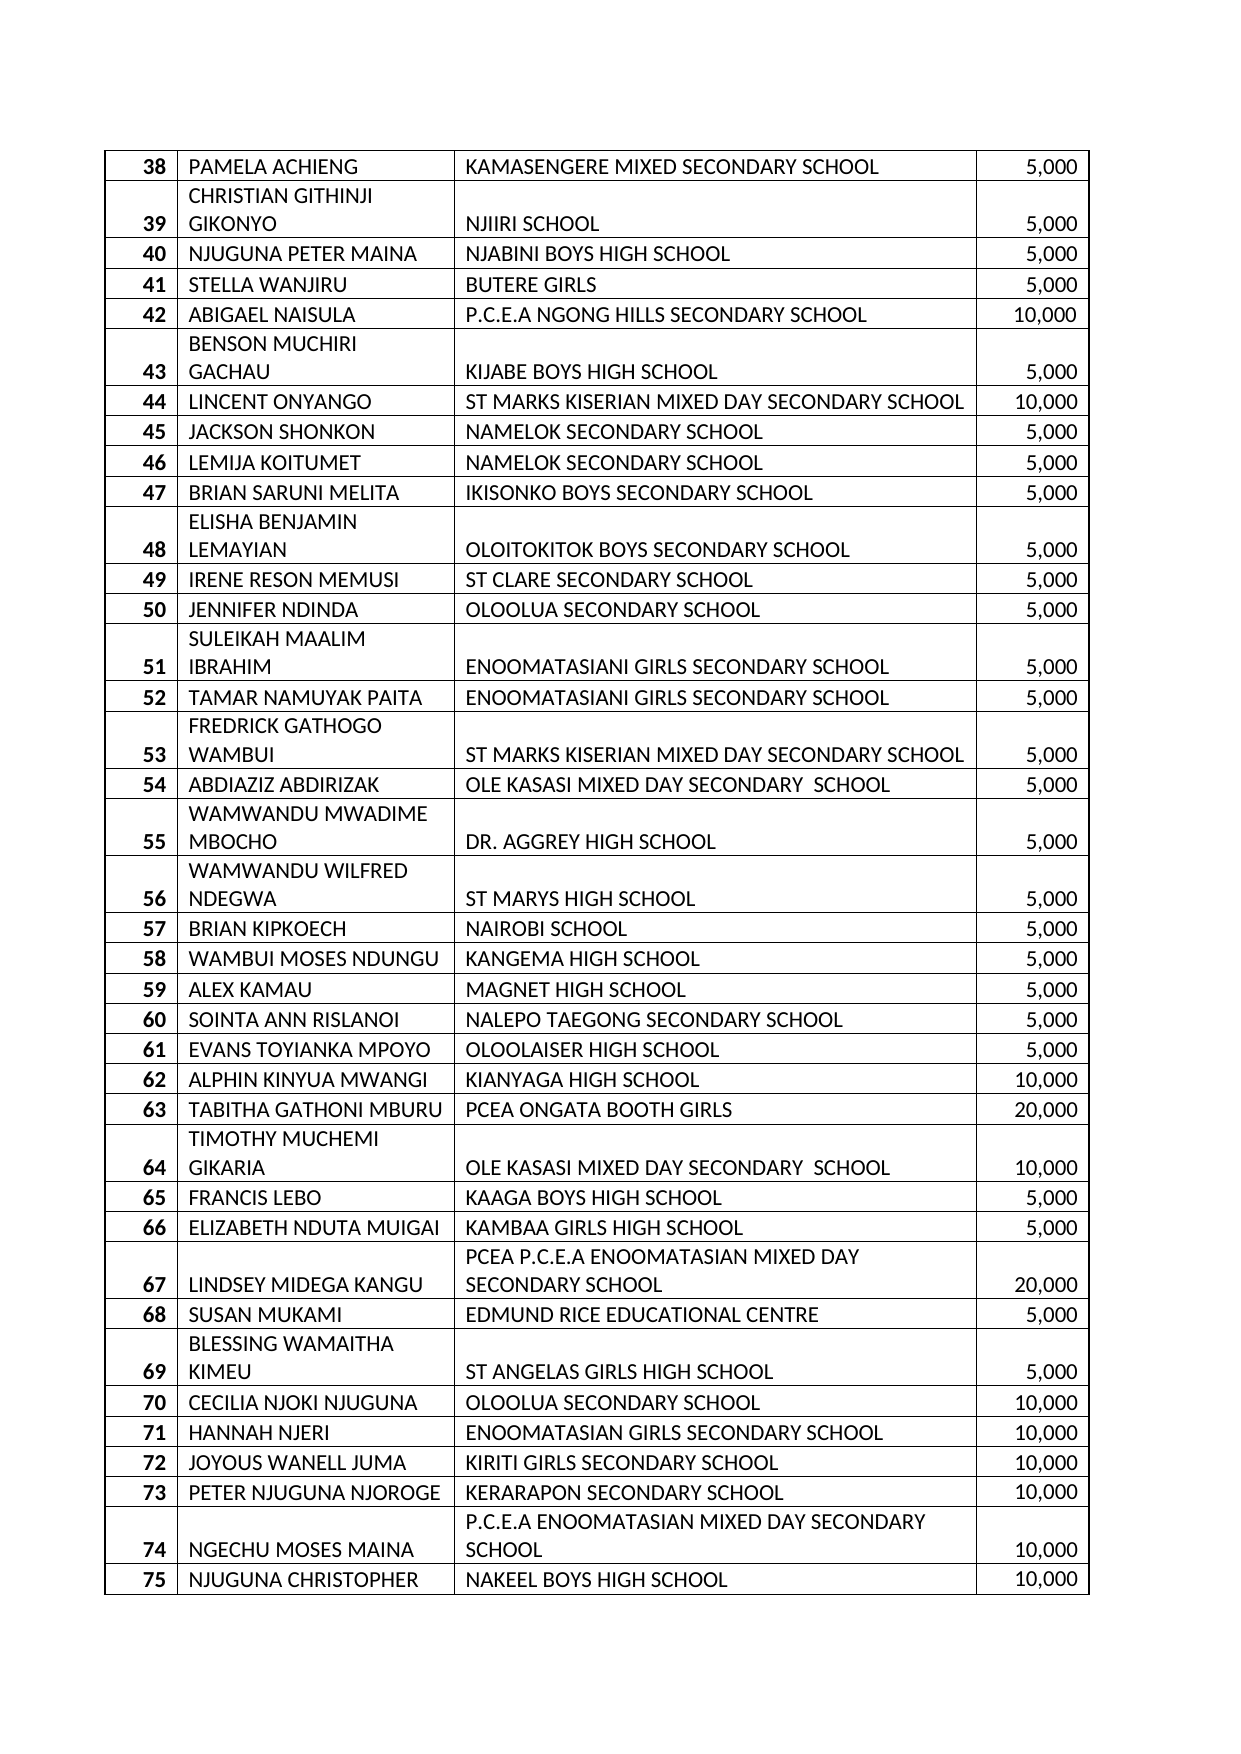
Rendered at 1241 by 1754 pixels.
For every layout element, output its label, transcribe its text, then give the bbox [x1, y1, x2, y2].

table_cell BLESSING WAMAITHA KIMEU [178, 1329, 454, 1385]
table_cell EDMUND RICE EDUCATIONAL CENTRE [455, 1299, 976, 1328]
table_cell 5,000 [977, 416, 1088, 445]
table_cell 66 [106, 1212, 177, 1241]
table_cell 10,000 [977, 1125, 1088, 1181]
table_cell BUTERE GIRLS [455, 269, 976, 298]
table_cell 5,000 [977, 269, 1088, 298]
table_cell ST MARKS KISERIAN MIXED DAY SECONDARY SCHOOL [455, 386, 976, 415]
table_cell 50 [106, 594, 177, 623]
table_cell BRIAN SARUNI MELITA [178, 477, 454, 506]
table_cell 56 [106, 856, 177, 912]
table_cell FREDRICK GATHOGO WAMBUI [178, 712, 454, 768]
table_cell JOYOUS WANELL JUMA [178, 1447, 454, 1476]
table_cell ENOOMATASIANI GIRLS SECONDARY SCHOOL [455, 681, 976, 711]
table_cell DR. AGGREY HIGH SCHOOL [455, 799, 976, 855]
table_cell SOINTA ANN RISLANOI [178, 1004, 454, 1033]
table_cell ABDIAZIZ ABDIRIZAK [178, 769, 454, 798]
table_cell STELLA WANJIRU [178, 269, 454, 298]
table_cell 5,000 [977, 799, 1088, 855]
table_cell 5,000 [977, 624, 1088, 680]
table_cell OLOOLUA SECONDARY SCHOOL [455, 1386, 976, 1416]
table_cell WAMWANDU MWADIME MBOCHO [178, 799, 454, 855]
table_cell 5,000 [977, 856, 1088, 912]
table_cell 5,000 [977, 1299, 1088, 1328]
table_cell 5,000 [977, 769, 1088, 798]
table_cell 5,000 [977, 564, 1088, 593]
table_cell OLE KASASI MIXED DAY SECONDARY SCHOOL [455, 1125, 976, 1181]
table_cell NAMELOK SECONDARY SCHOOL [455, 446, 976, 476]
table_cell 20,000 [977, 1094, 1088, 1123]
table_cell NAIROBI SCHOOL [455, 913, 976, 942]
table_cell 10,000 [977, 1477, 1088, 1506]
table_cell 10,000 [977, 386, 1088, 415]
table_cell EVANS TOYIANKA MPOYO [178, 1034, 454, 1063]
table_cell OLOITOKITOK BOYS SECONDARY SCHOOL [455, 507, 976, 563]
table_cell TAMAR NAMUYAK PAITA [178, 681, 454, 711]
table_cell 10,000 [977, 1386, 1088, 1416]
table_cell PAMELA ACHIENG [178, 151, 454, 180]
table_cell 10,000 [977, 299, 1088, 328]
table_cell 10,000 [977, 1564, 1088, 1593]
table_cell PCEA ONGATA BOOTH GIRLS [455, 1094, 976, 1123]
table_cell 5,000 [977, 507, 1088, 563]
table_cell KIRITI GIRLS SECONDARY SCHOOL [455, 1447, 976, 1476]
table_cell 5,000 [977, 681, 1088, 711]
table_cell 67 [106, 1242, 177, 1298]
table_cell 20,000 [977, 1242, 1088, 1298]
table_cell ALEX KAMAU [178, 974, 454, 1003]
table_cell 55 [106, 799, 177, 855]
table_cell KAAGA BOYS HIGH SCHOOL [455, 1182, 976, 1211]
table_cell 74 [106, 1507, 177, 1563]
table_cell JENNIFER NDINDA [178, 594, 454, 623]
table_cell 5,000 [977, 1182, 1088, 1211]
table_cell 52 [106, 681, 177, 711]
table_cell 75 [106, 1564, 177, 1593]
table_cell KAMASENGERE MIXED SECONDARY SCHOOL [455, 151, 976, 180]
table_cell 46 [106, 446, 177, 476]
table_cell 41 [106, 269, 177, 298]
table_cell OLOOLAISER HIGH SCHOOL [455, 1034, 976, 1063]
table_cell 5,000 [977, 1004, 1088, 1033]
table_cell IKISONKO BOYS SECONDARY SCHOOL [455, 477, 976, 506]
table_cell LINCENT ONYANGO [178, 386, 454, 415]
table_cell KANGEMA HIGH SCHOOL [455, 943, 976, 972]
table_cell JACKSON SHONKON [178, 416, 454, 445]
table_cell 60 [106, 1004, 177, 1033]
table_cell FRANCIS LEBO [178, 1182, 454, 1211]
table_cell 63 [106, 1094, 177, 1123]
table_cell 62 [106, 1064, 177, 1093]
table_cell ENOOMATASIAN GIRLS SECONDARY SCHOOL [455, 1417, 976, 1446]
table_cell KERARAPON SECONDARY SCHOOL [455, 1477, 976, 1506]
table_cell 59 [106, 974, 177, 1003]
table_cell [178, 1564, 454, 1593]
table_cell LEMIJA KOITUMET [178, 446, 454, 476]
table_cell ELIZABETH NDUTA MUIGAI [178, 1212, 454, 1241]
table_cell KIJABE BOYS HIGH SCHOOL [455, 329, 976, 385]
table_cell 5,000 [977, 1329, 1088, 1385]
table_cell WAMWANDU WILFRED NDEGWA [178, 856, 454, 912]
table_cell 5,000 [977, 181, 1088, 237]
table_cell 5,000 [977, 594, 1088, 623]
table_cell KAMBAA GIRLS HIGH SCHOOL [455, 1212, 976, 1241]
table_cell 64 [106, 1125, 177, 1181]
table_cell 57 [106, 913, 177, 942]
table_cell NJUGUNA PETER MAINA [178, 238, 454, 267]
table_cell 5,000 [977, 329, 1088, 385]
table_cell NJIIRI SCHOOL [455, 181, 976, 237]
table_cell PCEA P.C.E.A ENOOMATASIAN MIXED DAY SECONDARY SCHOOL [455, 1242, 976, 1298]
table_cell 5,000 [977, 446, 1088, 476]
table_cell 69 [106, 1329, 177, 1385]
table_cell PETER NJUGUNA NJOROGE [178, 1477, 454, 1506]
table_cell ST MARYS HIGH SCHOOL [455, 856, 976, 912]
table_cell 5,000 [977, 238, 1088, 267]
table_cell 5,000 [977, 477, 1088, 506]
table_cell 71 [106, 1417, 177, 1446]
table_cell NJABINI BOYS HIGH SCHOOL [455, 238, 976, 267]
table_cell OLOOLUA SECONDARY SCHOOL [455, 594, 976, 623]
table_cell KIANYAGA HIGH SCHOOL [455, 1064, 976, 1093]
table_cell OLE KASASI MIXED DAY SECONDARY SCHOOL [455, 769, 976, 798]
table_cell 38 [106, 151, 177, 180]
table_cell 54 [106, 769, 177, 798]
table_cell 42 [106, 299, 177, 328]
table_cell 49 [106, 564, 177, 593]
table_cell 39 [106, 181, 177, 237]
table_cell 47 [106, 477, 177, 506]
table_cell 45 [106, 416, 177, 445]
table_cell 65 [106, 1182, 177, 1211]
table_cell 5,000 [977, 943, 1088, 972]
table_cell 72 [106, 1447, 177, 1476]
table_cell 5,000 [977, 151, 1088, 180]
table_cell CHRISTIAN GITHINJI GIKONYO [178, 181, 454, 237]
table_cell ENOOMATASIANI GIRLS SECONDARY SCHOOL [455, 624, 976, 680]
table_cell 5,000 [977, 913, 1088, 942]
table_cell SULEIKAH MAALIM IBRAHIM [178, 624, 454, 680]
table_cell ST MARKS KISERIAN MIXED DAY SECONDARY SCHOOL [455, 712, 976, 768]
table_cell SUSAN MUKAMI [178, 1299, 454, 1328]
table_cell P.C.E.A NGONG HILLS SECONDARY SCHOOL [455, 299, 976, 328]
table_cell 10,000 [977, 1064, 1088, 1093]
table_cell 53 [106, 712, 177, 768]
table_cell NALEPO TAEGONG SECONDARY SCHOOL [455, 1004, 976, 1033]
table_cell 5,000 [977, 712, 1088, 768]
table_cell 51 [106, 624, 177, 680]
table_cell ST ANGELAS GIRLS HIGH SCHOOL [455, 1329, 976, 1385]
table_cell 68 [106, 1299, 177, 1328]
table_cell ELISHA BENJAMIN LEMAYIAN [178, 507, 454, 563]
table_cell 58 [106, 943, 177, 972]
table_cell 70 [106, 1386, 177, 1416]
table_cell 43 [106, 329, 177, 385]
table_cell BRIAN KIPKOECH [178, 913, 454, 942]
table_cell MAGNET HIGH SCHOOL [455, 974, 976, 1003]
table_cell 73 [106, 1477, 177, 1506]
table_cell BENSON MUCHIRI GACHAU [178, 329, 454, 385]
table_cell 44 [106, 386, 177, 415]
table_cell 5,000 [977, 1212, 1088, 1241]
table_cell ST CLARE SECONDARY SCHOOL [455, 564, 976, 593]
table_cell CECILIA NJOKI NJUGUNA [178, 1386, 454, 1416]
table_cell NGECHU MOSES MAINA [178, 1507, 454, 1563]
table_cell LINDSEY MIDEGA KANGU [178, 1242, 454, 1298]
table_cell TIMOTHY MUCHEMI GIKARIA [178, 1125, 454, 1181]
table_cell 48 [106, 507, 177, 563]
table_cell 61 [106, 1034, 177, 1063]
table_cell WAMBUI MOSES NDUNGU [178, 943, 454, 972]
table_cell TABITHA GATHONI MBURU [178, 1094, 454, 1123]
table_cell P.C.E.A ENOOMATASIAN MIXED DAY SECONDARY SCHOOL [455, 1507, 976, 1563]
table_cell 10,000 [977, 1417, 1088, 1446]
table_cell ALPHIN KINYUA MWANGI [178, 1064, 454, 1093]
table_cell 10,000 [977, 1447, 1088, 1476]
table_cell 40 [106, 238, 177, 267]
table_cell 5,000 [977, 1034, 1088, 1063]
table_cell 5,000 [977, 974, 1088, 1003]
table_cell NAMELOK SECONDARY SCHOOL [455, 416, 976, 445]
table_cell IRENE RESON MEMUSI [178, 564, 454, 593]
table_cell HANNAH NJERI [178, 1417, 454, 1446]
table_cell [455, 1564, 976, 1593]
table_cell 10,000 [977, 1507, 1088, 1563]
table_cell ABIGAEL NAISULA [178, 299, 454, 328]
